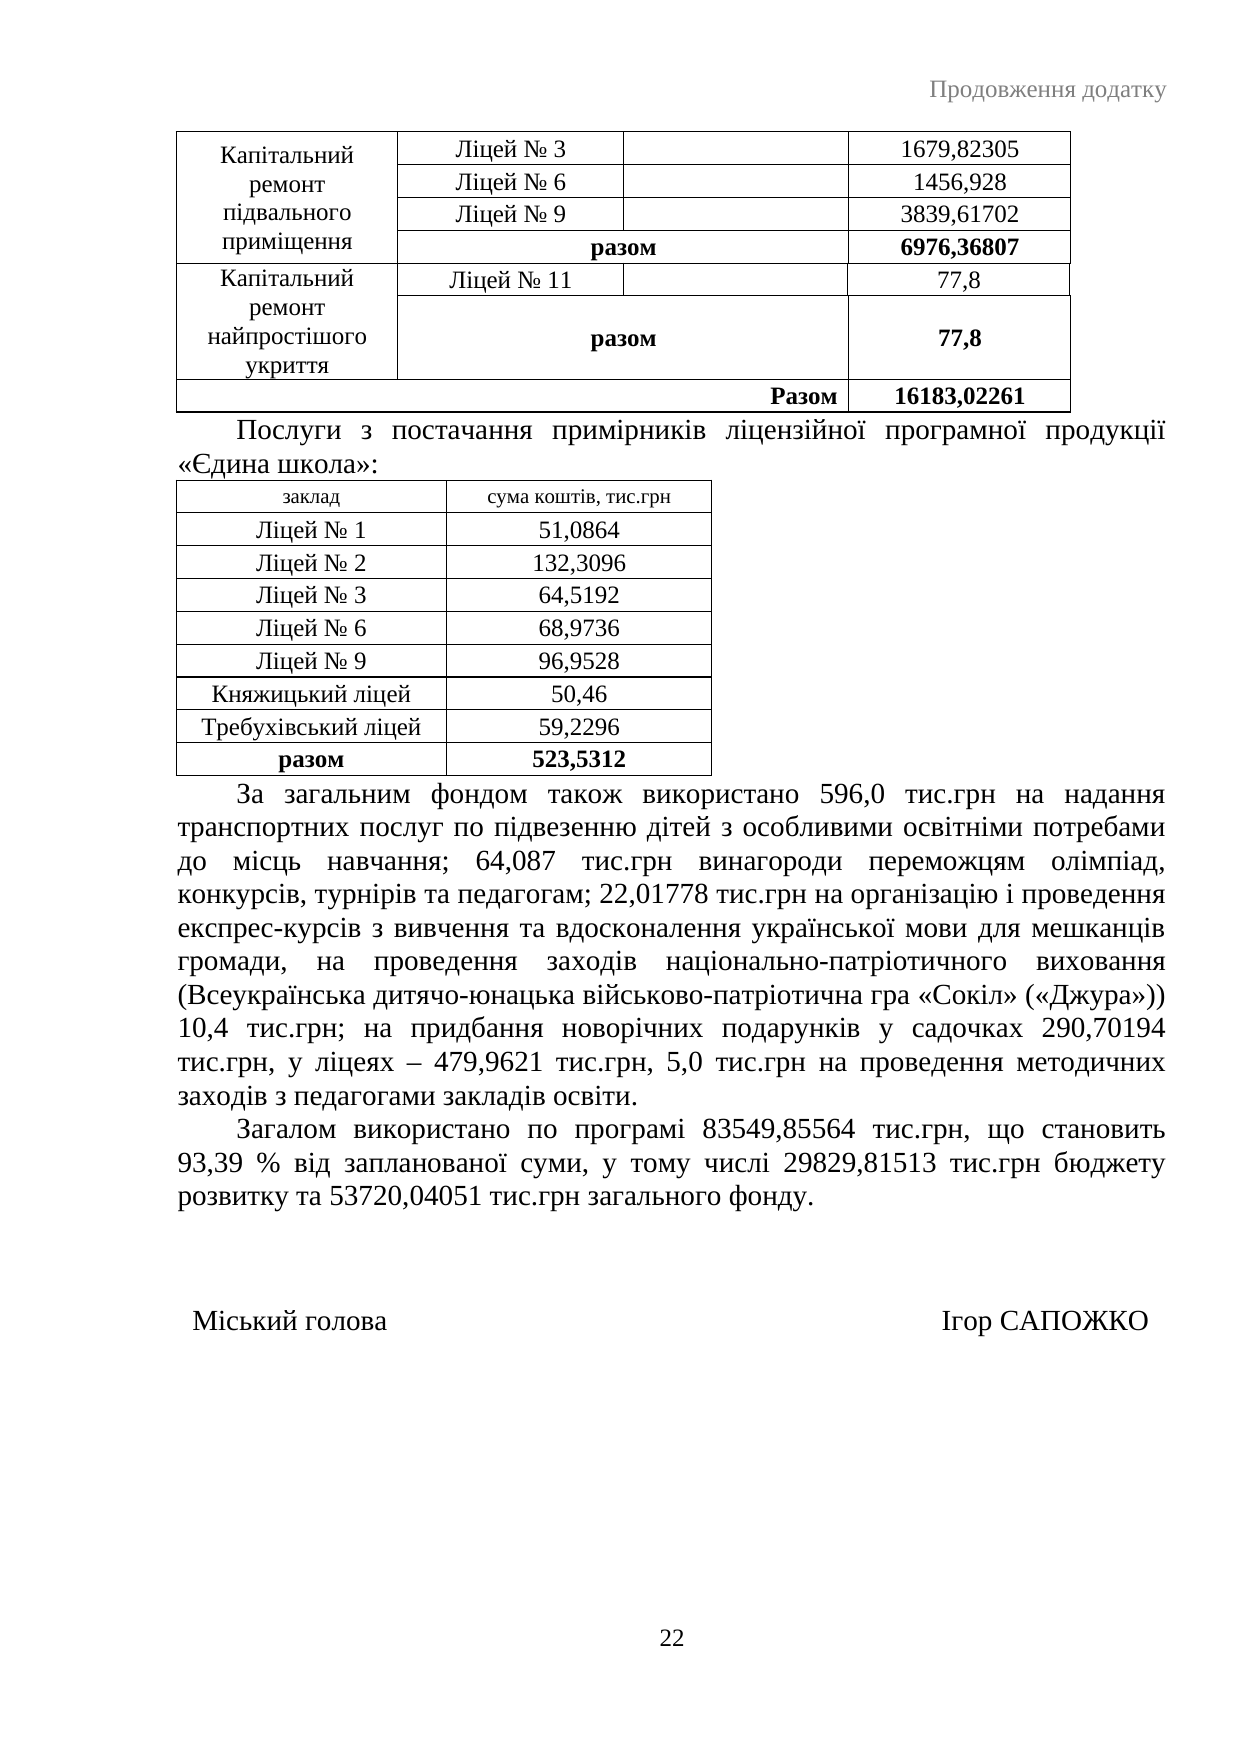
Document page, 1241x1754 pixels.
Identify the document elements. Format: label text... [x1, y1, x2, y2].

table_cell разом [398, 231, 848, 262]
text Послуги з постачання примірників ліцензійної програмної продукції «Єдина школа»: [177, 412, 1167, 479]
table_cell 50,46 [447, 678, 711, 709]
table_cell Ліцей № 3 [398, 132, 623, 164]
table_cell [624, 132, 848, 164]
table_cell 77,8 [849, 296, 1070, 378]
table_cell 6976,36807 [849, 231, 1070, 262]
table_cell Ліцей № 6 [177, 612, 446, 643]
table_cell [624, 264, 847, 295]
table_cell Капітальний ремонт найпростішого укриття [177, 264, 397, 378]
table_cell Ліцей № 9 [177, 645, 446, 676]
table_cell 64,5192 [447, 579, 711, 611]
table_cell Ліцей № 9 [398, 198, 623, 230]
table_header заклад [177, 481, 446, 512]
table_cell Ліцей № 6 [398, 165, 623, 197]
table_cell Капітальний ремонт підвального приміщення [177, 132, 397, 262]
table_cell разом [398, 296, 848, 378]
table_cell 523,5312 [447, 743, 711, 775]
table_cell Княжицький ліцей [177, 678, 446, 709]
table_cell разом [177, 743, 446, 775]
table_cell Ліцей № 1 [177, 513, 446, 545]
text За загальним фондом також використано 596,0 тис.грн на надання транспортних послуг по підвезенню дітей з особливими освітніми потребами до місць навчання; 64,087 тис.грн винагороди переможцям олімпіад, конкурсів, турнірів та педагогам; 22,01778 тис.грн на організацію і проведення експрес-курсів з вивчення та вдосконалення української мови для мешканців громади, на проведення заходів національно-патріотичного виховання (Всеукраїнська дитячо-юнацька військово-патріотична гра «Сокіл» («Джура»)) 10,4 тис.грн; на придбання новорічних подарунків у садочках 290,70194 тис.грн, у ліцеях – 479,9621 тис.грн, 5,0 тис.грн на проведення методичних заходів з педагогами закладів освіти. [177, 776, 1167, 1111]
text Міський голова Ігор САПОЖКО [192, 1303, 1167, 1337]
table_cell [624, 198, 848, 230]
table_cell Ліцей № 2 [177, 546, 446, 578]
table_cell 96,9528 [447, 645, 711, 676]
table_cell 1679,82305 [849, 132, 1070, 164]
table_cell 68,9736 [447, 612, 711, 643]
table_cell 16183,02261 [849, 380, 1070, 411]
table_cell Ліцей № 11 [398, 264, 623, 295]
text Загалом використано по програмі 83549,85564 тис.грн, що становить 93,39 % від запланованої суми, у тому числі 29829,81513 тис.грн бюджету розвитку та 53720,04051 тис.грн загального фонду. [177, 1111, 1167, 1212]
table_cell [624, 165, 848, 197]
table_cell 1456,928 [849, 165, 1070, 197]
table_cell 132,3096 [447, 546, 711, 578]
table_cell 77,8 [848, 264, 1069, 295]
table_cell 3839,61702 [849, 198, 1070, 230]
table_cell 51,0864 [447, 513, 711, 545]
table_cell 59,2296 [447, 710, 711, 742]
table_cell Разом [177, 380, 848, 411]
table_cell Ліцей № 3 [177, 579, 446, 611]
table_cell Требухівський ліцей [177, 710, 446, 742]
table_header сума коштів, тис.грн [447, 481, 711, 512]
